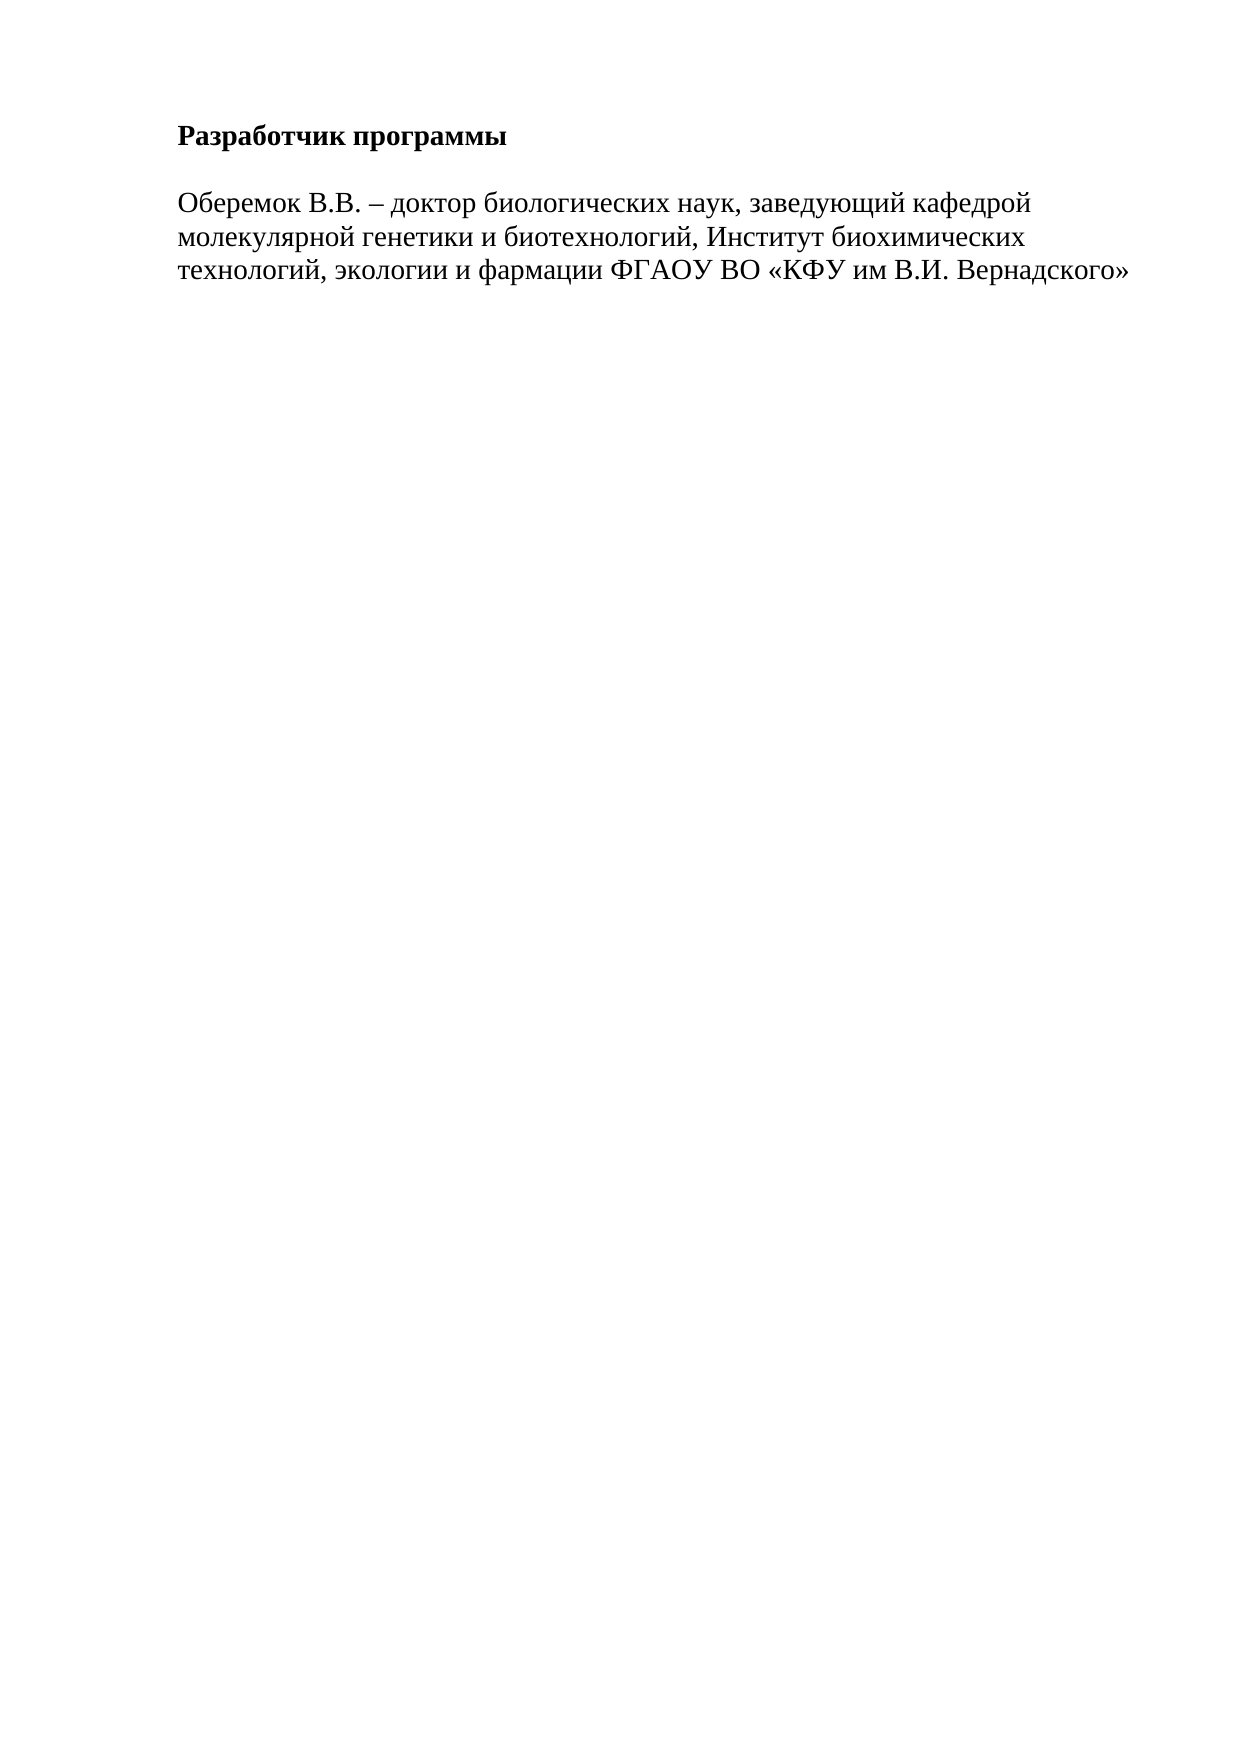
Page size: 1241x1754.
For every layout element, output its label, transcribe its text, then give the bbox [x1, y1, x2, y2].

text Оберемок В.В. – доктор биологических наук, заведующий кафедрой молекулярной генетики и биотехнологий, Институт биохимических технологий, экологии и фармации ФГАОУ ВО «КФУ им В.И. Вернадского» [177, 185, 1152, 286]
text Разработчик программы [177, 118, 1152, 152]
